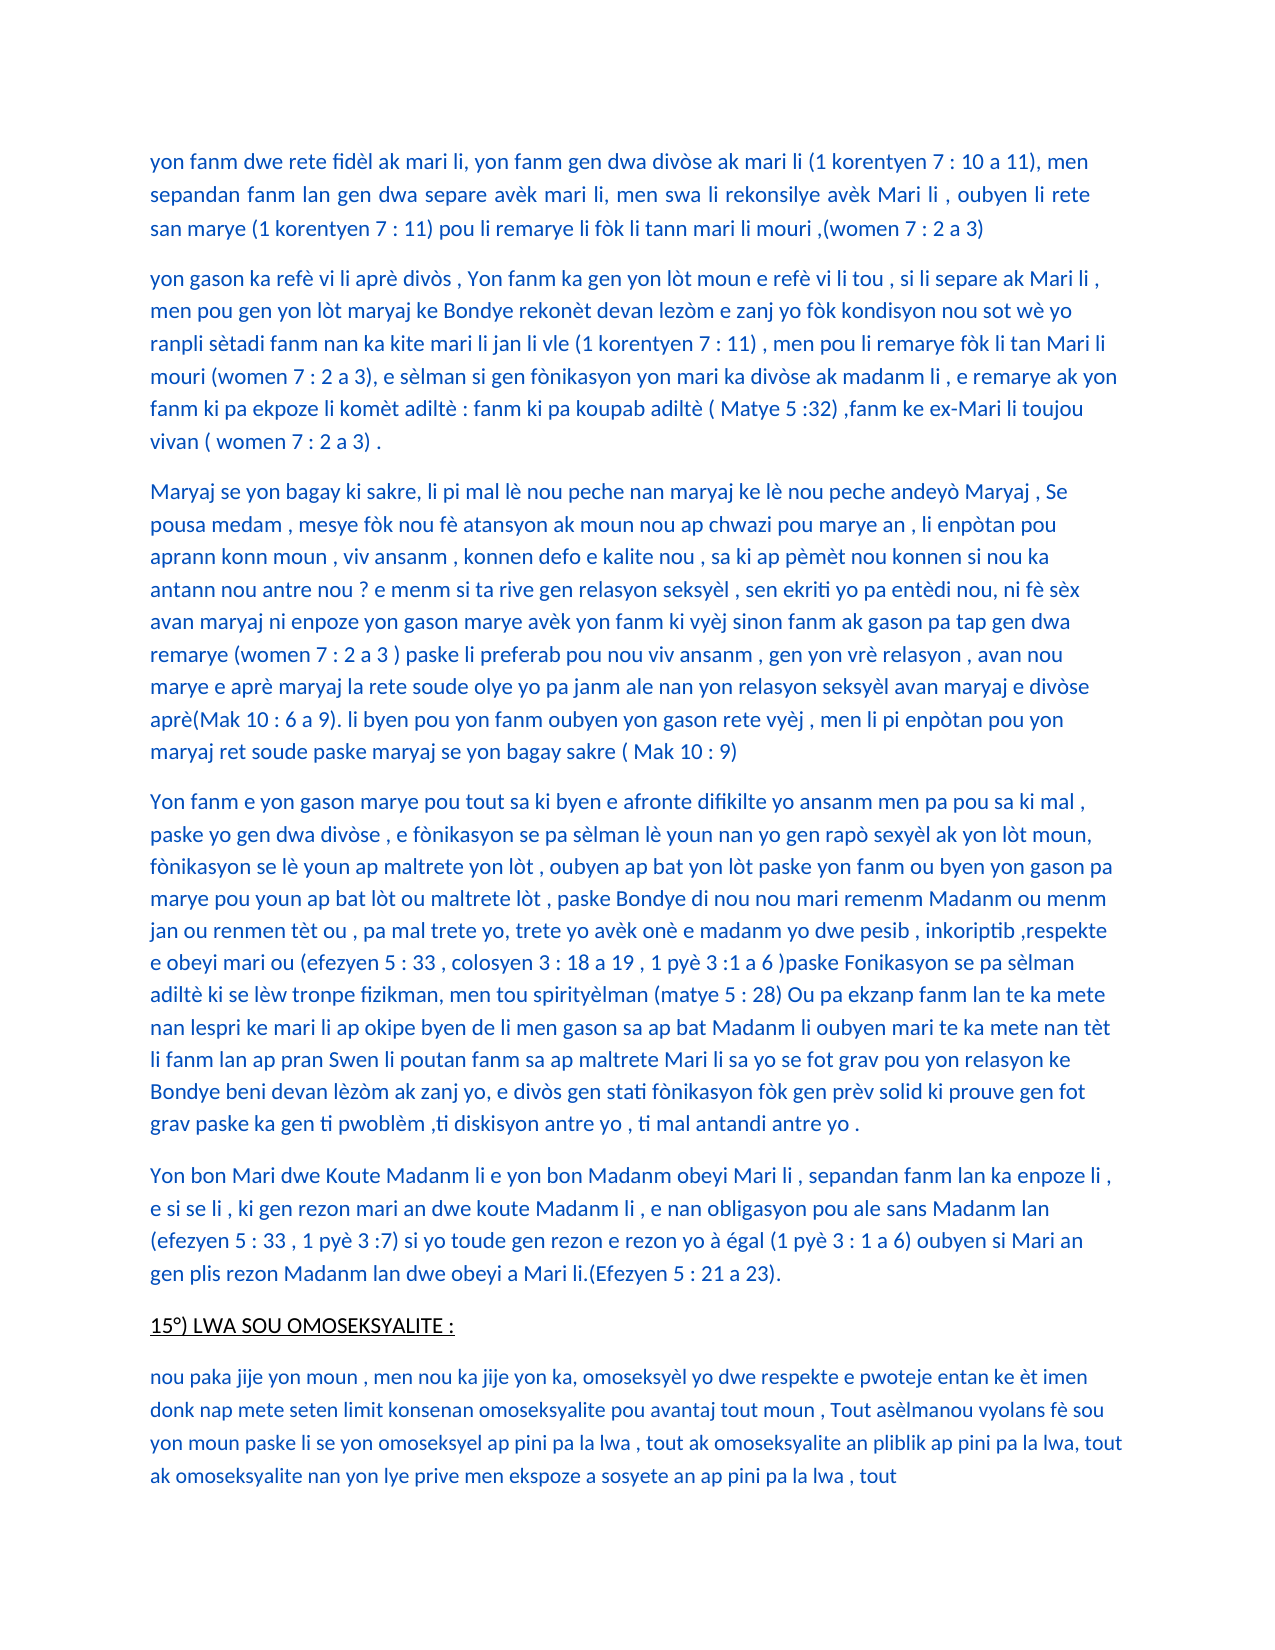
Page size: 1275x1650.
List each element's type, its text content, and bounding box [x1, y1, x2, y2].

text Maryaj se yon bagay ki sakre, li pi mal lè nou peche nan maryaj ke lè nou peche andeyò Maryaj , Se pousa medam , mesye fòk nou fè atansyon ak moun nou ap chwazi pou marye an , li enpòtan pou aprann konn moun , viv ansanm , konnen defo e kalite nou , sa ki ap pèmèt nou konnen si nou ka antann nou antre nou ? e menm si ta rive gen relasyon seksyèl , sen ekriti yo pa entèdi nou, ni fè sèx avan maryaj ni enpoze yon gason marye avèk yon fanm ki vyèj sinon fanm ak gason pa tap gen dwa remarye (women 7 : 2 a 3 ) paske li preferab pou nou viv ansanm , gen yon vrè relasyon , avan nou marye e aprè maryaj la rete soude olye yo pa janm ale nan yon relasyon seksyèl avan maryaj e divòse aprè(Mak 10 : 6 a 9). li byen pou yon fanm oubyen yon gason rete vyèj , men li pi enpòtan pou yon maryaj ret soude paske maryaj se yon bagay sakre ( Mak 10 : 9) [150, 477, 1117, 765]
text yon fanm dwe rete fidèl ak mari li, yon fanm gen dwa divòse ak mari li (1 korentyen 7 : 10 a 11), men sepandan fanm lan gen dwa separe avèk mari li, men swa li rekonsilye avèk Mari li , oubyen li rete san marye (1 korentyen 7 : 11) pou li remarye li fòk li tann mari li mouri ,(women 7 : 2 a 3) [150, 147, 1092, 242]
text 15°) LWA SOU OMOSEKSYALITE : [150, 1311, 1125, 1339]
text yon gason ka refè vi li aprè divòs , Yon fanm ka gen yon lòt moun e refè vi li tou , si li separe ak Mari li , men pou gen yon lòt maryaj ke Bondye rekonèt devan lezòm e zanj yo fòk kondisyon nou sot wè yo ranpli sètadi fanm nan ka kite mari li jan li vle (1 korentyen 7 : 11) , men pou li remarye fòk li tan Mari li mouri (women 7 : 2 a 3), e sèlman si gen fònikasyon yon mari ka divòse ak madanm li , e remarye ak yon fanm ki pa ekpoze li komèt adiltè : fanm ki pa koupab adiltè ( Matye 5 :32) ,fanm ke ex-Mari li toujou vivan ( women 7 : 2 a 3) . [150, 264, 1123, 455]
text Yon bon Mari dwe Koute Madanm li e yon bon Madanm obeyi Mari li , sepandan fanm lan ka enpoze li , e si se li , ki gen rezon mari an dwe koute Madanm li , e nan obligasyon pou ale sans Madanm lan (efezyen 5 : 33 , 1 pyè 3 :7) si yo toude gen rezon e rezon yo à égal (1 pyè 3 : 1 a 6) oubyen si Mari an gen plis rezon Madanm lan dwe obeyi a Mari li.(Efezyen 5 : 21 a 23). [150, 1161, 1119, 1287]
text nou paka jije yon moun , men nou ka jije yon ka, omoseksyèl yo dwe respekte e pwoteje entan ke èt imen donk nap mete seten limit konsenan omoseksyalite pou avantaj tout moun , Tout asèlmanou vyolans fè sou yon moun paske li se yon omoseksyel ap pini pa la lwa , tout ak omoseksyalite an pliblik ap pini pa la lwa, tout ak omoseksyalite nan yon lye prive men ekspoze a sosyete an ap pini pa la lwa , tout [150, 1363, 1125, 1489]
text Yon fanm e yon gason marye pou tout sa ki byen e afronte difikilte yo ansanm men pa pou sa ki mal , paske yo gen dwa divòse , e fònikasyon se pa sèlman lè youn nan yo gen rapò sexyèl ak yon lòt moun, fònikasyon se lè youn ap maltrete yon lòt , oubyen ap bat yon lòt paske yon fanm ou byen yon gason pa marye pou youn ap bat lòt ou maltrete lòt , paske Bondye di nou nou mari remenm Madanm ou menm jan ou renmen tèt ou , pa mal trete yo, trete yo avèk onè e madanm yo dwe pesib , inkoriptib ,respekte e obeyi mari ou (efezyen 5 : 33 , colosyen 3 : 18 a 19 , 1 pyè 3 :1 a 6 )paske Fonikasyon se pa sèlman adiltè ki se lèw tronpe fizikman, men tou spirityèlman (matye 5 : 28) Ou pa ekzanp fanm lan te ka mete nan lespri ke mari li ap okipe byen de li men gason sa ap bat Madanm li oubyen mari te ka mete nan tèt li fanm lan ap pran Swen li poutan fanm sa ap maltrete Mari li sa yo se fot grav pou yon relasyon ke Bondye beni devan lèzòm ak zanj yo, e divòs gen stati fònikasyon fòk gen prèv solid ki prouve gen fot grav paske ka gen ti pwoblèm ,ti diskisyon antre yo , ti mal antandi antre yo . [150, 787, 1125, 1137]
